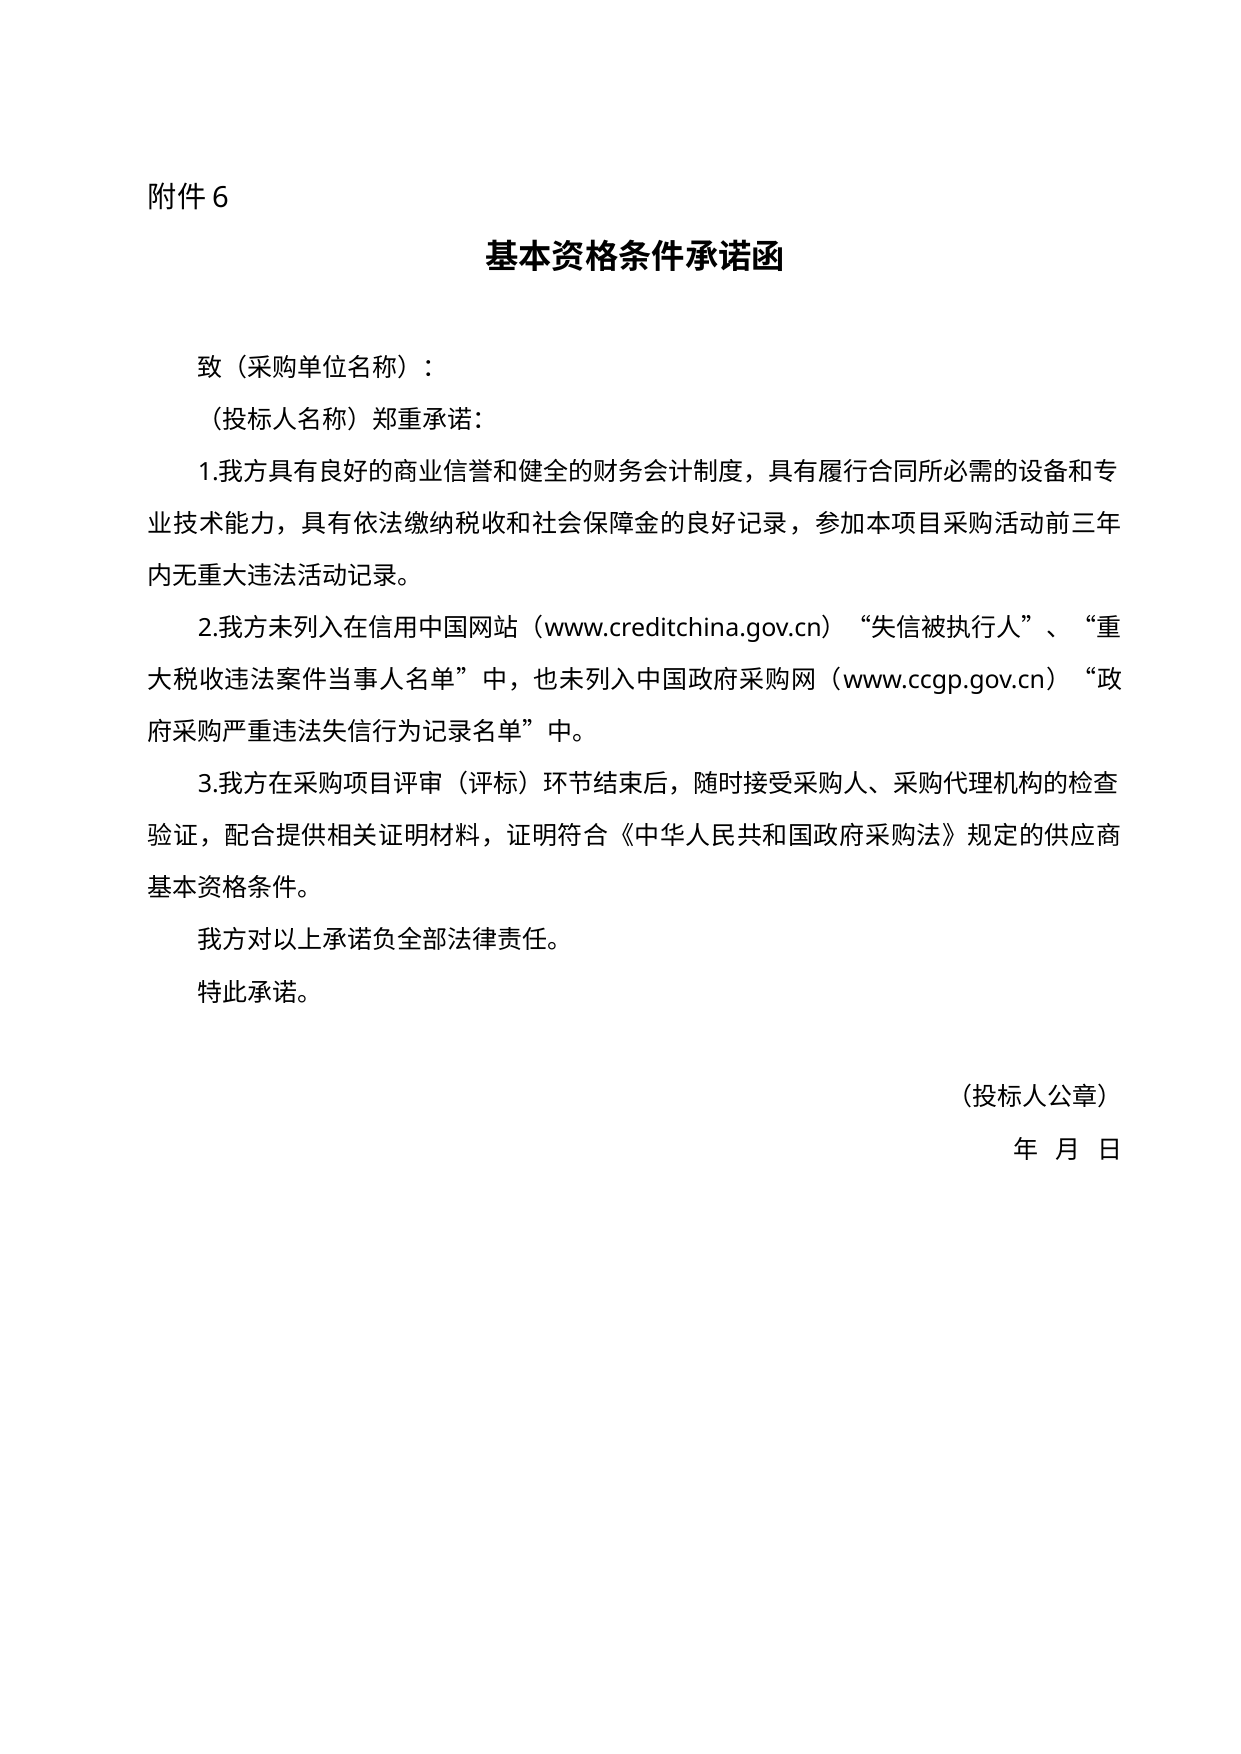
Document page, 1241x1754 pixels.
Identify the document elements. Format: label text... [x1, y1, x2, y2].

text 1.我方具有良好的商业信誉和健全的财务会计制度，具有履行合同所必需的设备和专业技术能力，具有依法缴纳税收和社会保障金的良好记录，参加本项目采购活动前三年内无重大违法活动记录。 [148, 438, 1122, 595]
text 致（采购单位名称）： [148, 334, 1122, 386]
text 3.我方在采购项目评审（评标）环节结束后，随时接受采购人、采购代理机构的检查验证，配合提供相关证明材料，证明符合《中华人民共和国政府采购法》规定的供应商基本资格条件。 [148, 751, 1122, 907]
text （投标人名称）郑重承诺： [148, 386, 1122, 438]
text 基本资格条件承诺函 [148, 227, 1122, 279]
text 年 月 日 [148, 1116, 1122, 1181]
text 附件6 [148, 162, 1122, 227]
text 我方对以上承诺负全部法律责任。 [148, 907, 1122, 959]
text 2.我方未列入在信用中国网站（www.creditchina.gov.cn）“失信被执行人”、“重大税收违法案件当事人名单”中，也未列入中国政府采购网（www.ccgp.gov.cn）“政府采购严重违法失信行为记录名单”中。 [148, 595, 1122, 751]
text 特此承诺。 [148, 959, 1122, 1011]
text （投标人公章） [148, 1063, 1122, 1116]
